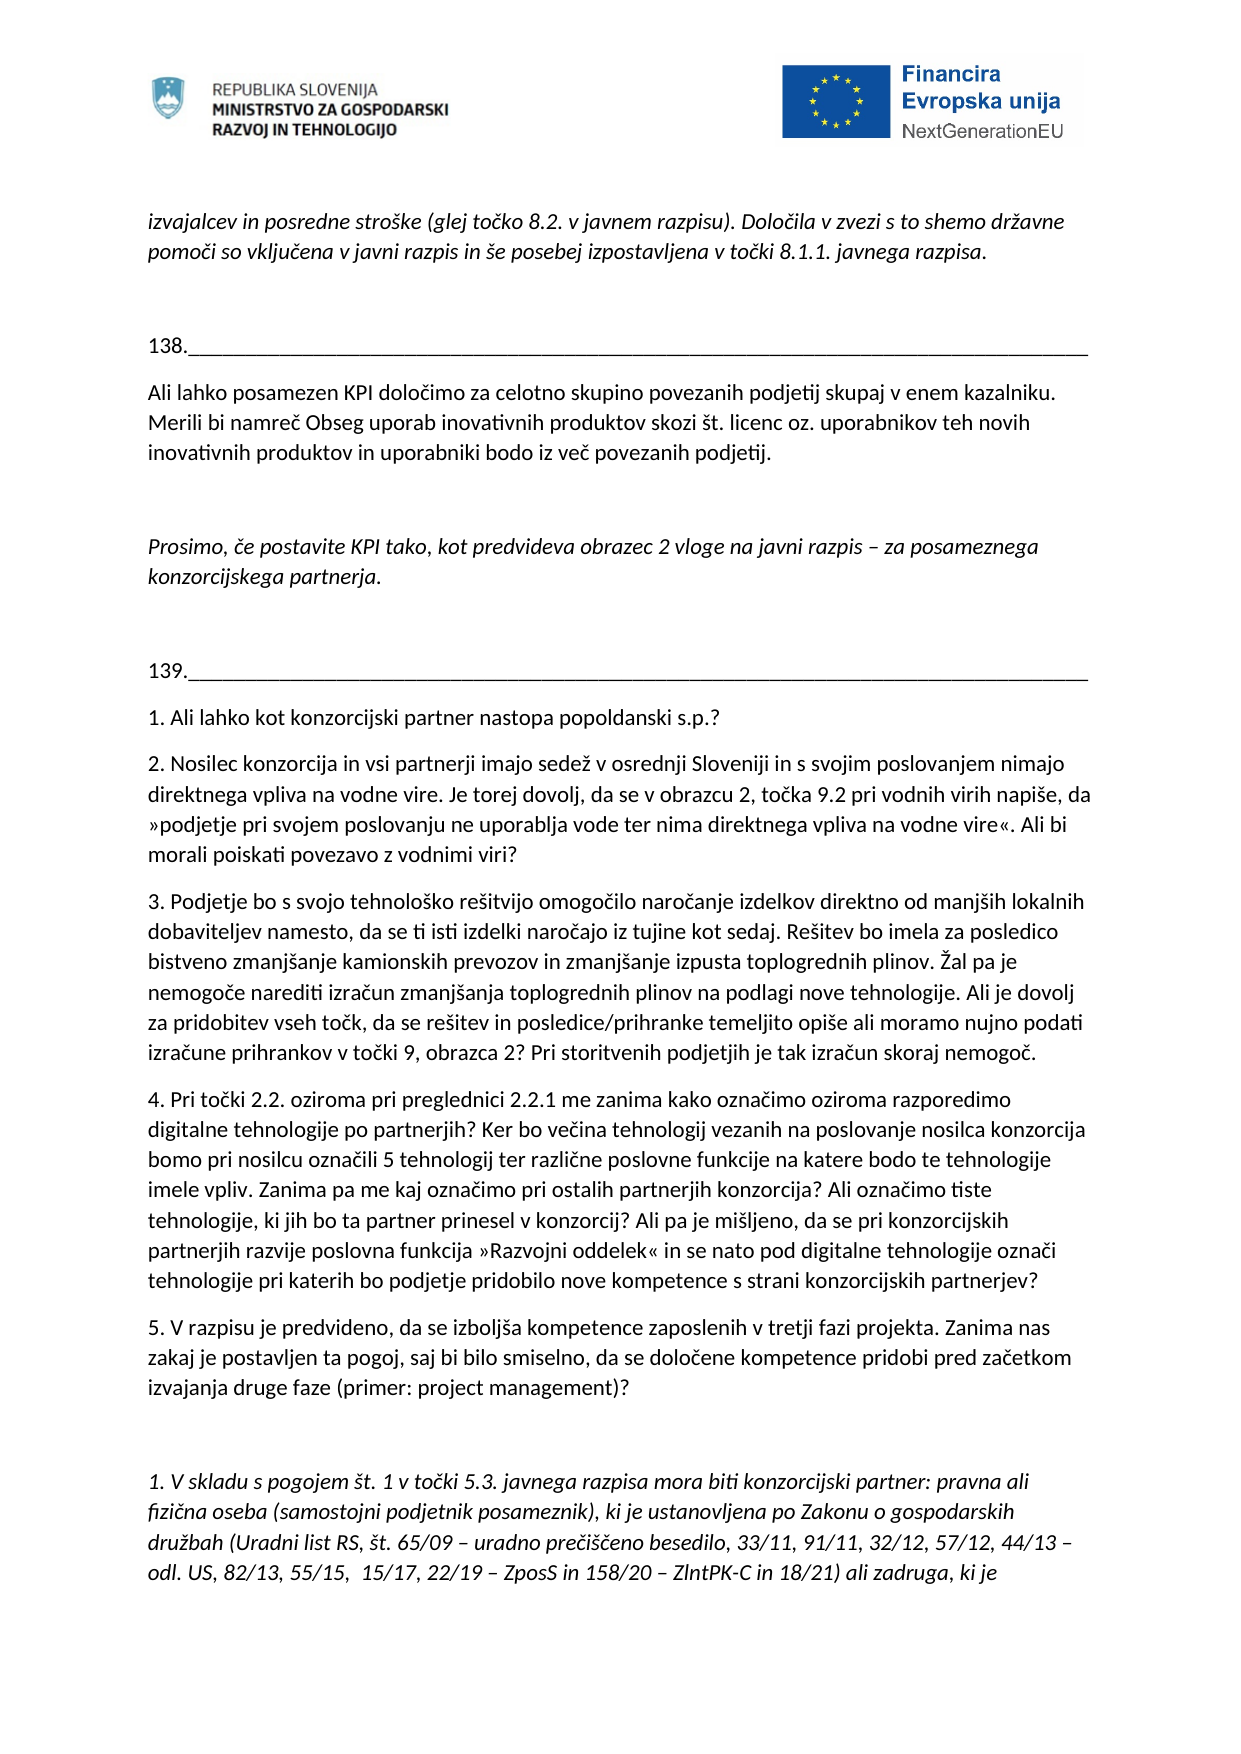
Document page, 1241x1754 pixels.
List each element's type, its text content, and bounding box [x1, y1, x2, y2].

text Prosimo, če postavite KPI tako, kot predvideva obrazec 2 vloge na javni razpis – za posameznega konzorcijskega partnerja. [148, 532, 1093, 590]
text 3. Podjetje bo s svojo tehnološko rešitvijo omogočilo naročanje izdelkov direktno od manjših lokalnih dobaviteljev namesto, da se ti isti izdelki naročajo iz tujine kot sedaj. Rešitev bo imela za posledico bistveno zmanjšanje kamionskih prevozov in zmanjšanje izpusta toplogrednih plinov. Žal pa je nemogoče narediti izračun zmanjšanja toplogrednih plinov na podlagi nove tehnologije. Ali je dovolj za pridobitev vseh točk, da se rešitev in posledice/prihranke temeljito opiše ali moramo nujno podati izračune prihrankov v točki 9, obrazca 2? Pri storitvenih podjetjih je tak izračun skoraj nemogoč. [148, 887, 1093, 1066]
text Ali lahko posamezen KPI določimo za celotno skupino povezanih podjetij skupaj v enem kazalniku. Merili bi namreč Obseg uporab inovativnih produktov skozi št. licenc oz. uporabnikov teh novih inovativnih produktov in uporabniki bodo iz več povezanih podjetij. [148, 378, 1093, 466]
picture [147, 73, 471, 142]
text 4. Pri točki 2.2. oziroma pri preglednici 2.2.1 me zanima kako označimo oziroma razporedimo digitalne tehnologije po partnerjih? Ker bo večina tehnologij vezanih na poslovanje nosilca konzorcija bomo pri nosilcu označili 5 tehnologij ter različne poslovne funkcije na katere bodo te tehnologije imele vpliv. Zanima pa me kaj označimo pri ostalih partnerjih konzorcija? Ali označimo tiste tehnologije, ki jih bo ta partner prinesel v konzorcij? Ali pa je mišljeno, da se pri konzorcijskih partnerjih razvije poslovna funkcija »Razvojni oddelek« in se nato pod digitalne tehnologije označi tehnologije pri katerih bo podjetje pridobilo nove kompetence s strani konzorcijskih partnerjev? [148, 1085, 1093, 1294]
picture [774, 53, 1084, 147]
text 2. Nosilec konzorcija in vsi partnerji imajo sedež v osrednji Sloveniji in s svojim poslovanjem nimajo direktnega vpliva na vodne vire. Je torej dovolj, da se v obrazcu 2, točka 9.2 pri vodnih virih napiše, da »podjetje pri svojem poslovanju ne uporablja vode ter nima direktnega vpliva na vodne vire«. Ali bi morali poiskati povezavo z vodnimi viri? [148, 749, 1093, 868]
text 5. V razpisu je predvideno, da se izboljša kompetence zaposlenih v tretji fazi projekta. Zanima nas zakaj je postavljen ta pogoj, saj bi bilo smiselno, da se določene kompetence pridobi pred začetkom izvajanja druge faze (primer: project management)? [148, 1313, 1093, 1401]
text 138._______________________________________________________________________________ [148, 331, 1093, 359]
text 1. Ali lahko kot konzorcijski partner nastopa popoldanski s.p.? [148, 703, 1093, 731]
text 139._______________________________________________________________________________ [148, 656, 1093, 684]
